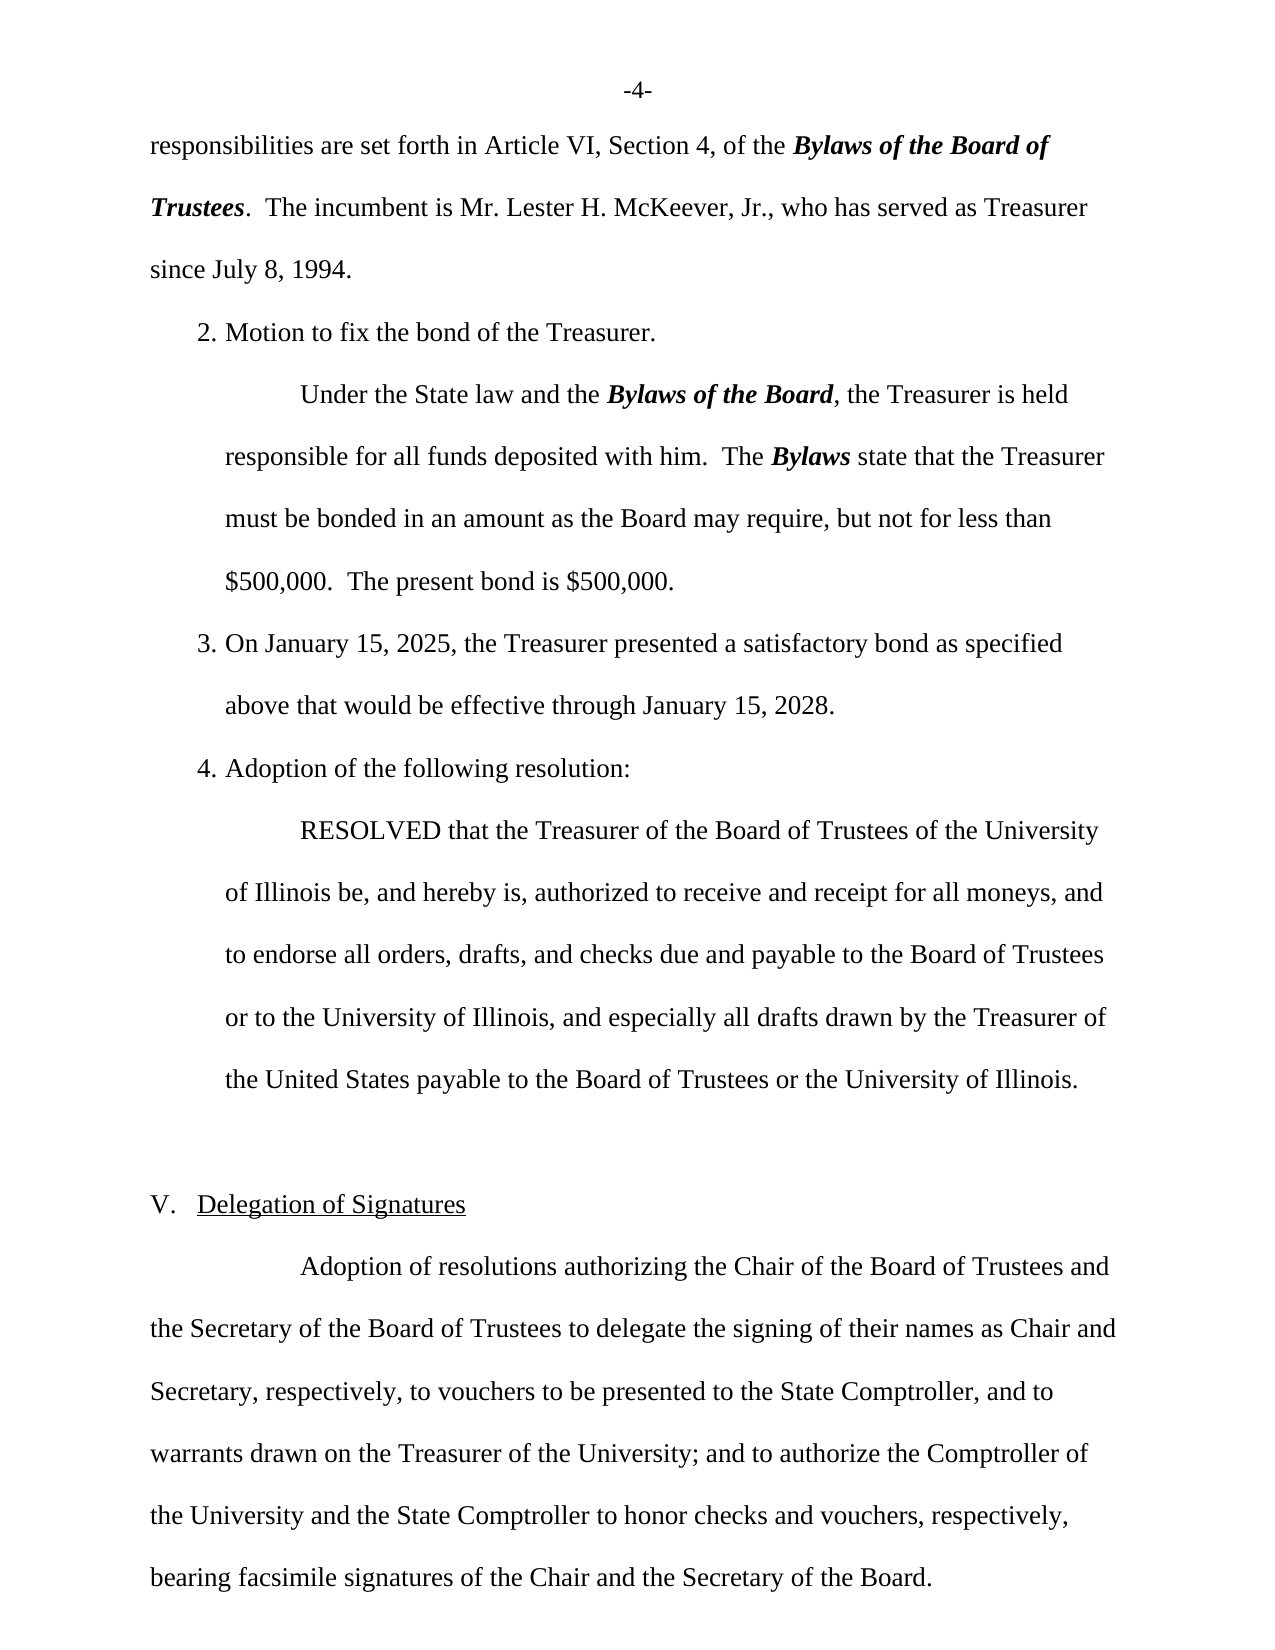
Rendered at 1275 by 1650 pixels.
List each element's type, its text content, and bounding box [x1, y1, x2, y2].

text RESOLVED that the Treasurer of the Board of Trustees of the University of Illinois be, and hereby is, authorized to receive and receipt for all moneys, and [225, 814, 1125, 907]
text V. Delegation of Signatures [150, 1188, 1125, 1219]
text Under the State law and the Bylaws of the Board, the Treasurer is held responsible for all funds deposited with him. The Bylaws state that the Treasurer must be bonded in an amount as the Board may require, but not for less than $500,000. The present bond is $500,000. [225, 378, 1125, 596]
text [150, 129, 1125, 284]
text to endorse all orders, drafts, and checks due and payable to the Board of Trustees or to the University of Illinois, and especially all drafts drawn by the Treasurer of the United States payable to the Board of Trustees or the University of Illinois. [225, 938, 1125, 1094]
text 3. On January 15, 2025, the Treasurer presented a satisfactory bond as specified above that would be effective through January 15, 2028. [197, 627, 1125, 721]
text 2. Motion to fix the bond of the Treasurer. [197, 316, 1125, 347]
text 4. Adoption of the following resolution: [197, 752, 1125, 783]
text Adoption of resolutions authorizing the Chair of the Board of Trustees and the Secretary of the Board of Trustees to delegate the signing of their names as Chair and Secretary, respectively, to vouchers to be presented to the State Comptroller, and to warrants drawn on the Treasurer of the University; and to authorize the Comptroller of the University and the State Comptroller to honor checks and vouchers, respectively, bearing facsimile signatures of the Chair and the Secretary of the Board. [150, 1250, 1125, 1593]
